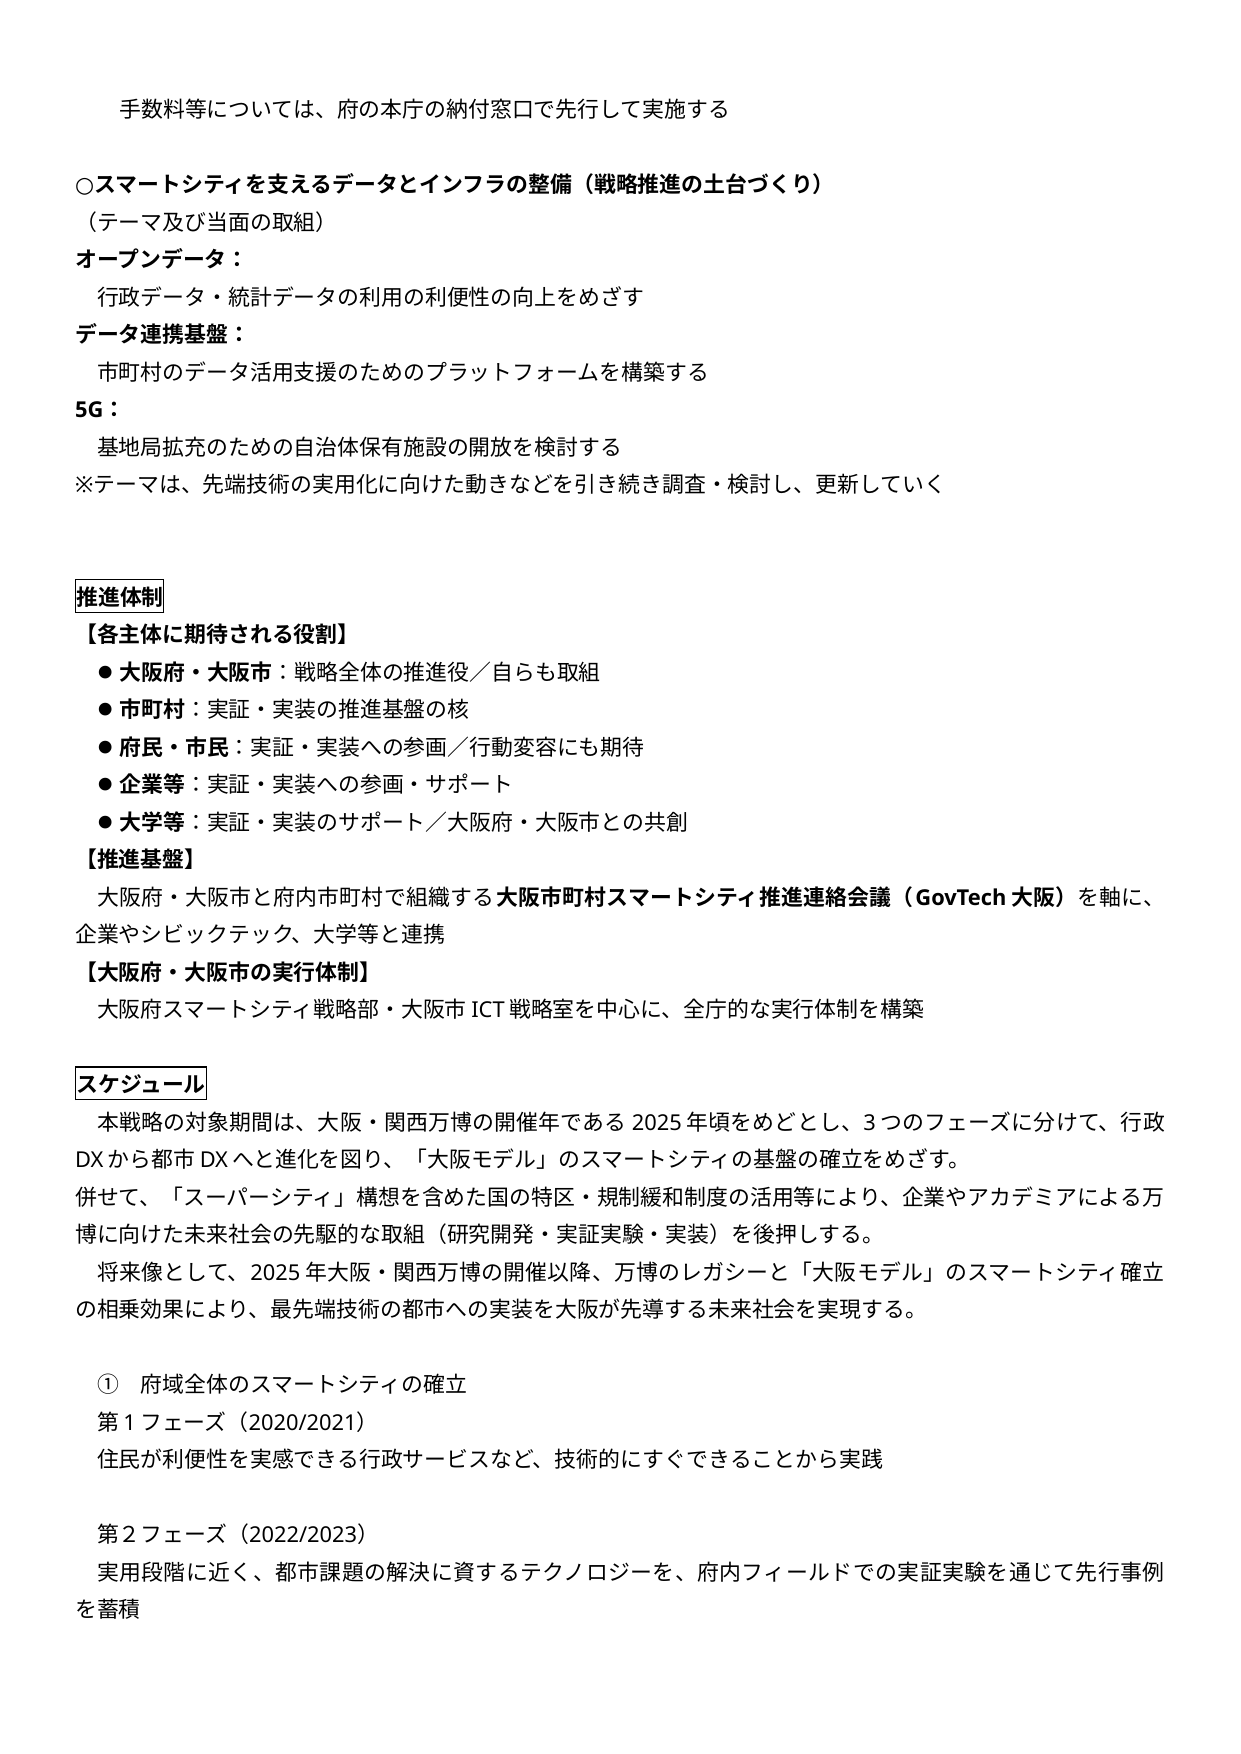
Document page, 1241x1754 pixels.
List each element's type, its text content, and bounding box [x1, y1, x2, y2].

list 府民・市民：実証・実装への参画／行動変容にも期待 [97, 727, 1165, 764]
text 実用段階に近く、都市課題の解決に資するテクノロジーを、府内フィールドでの実証実験を通じて先行事例を蓄積 [75, 1552, 1165, 1627]
list 大阪府・大阪市：戦略全体の推進役／自らも取組 [97, 652, 1165, 689]
text スケジュール [75, 1064, 1165, 1102]
text 第1フェーズ（2020/2021） [75, 1402, 1165, 1439]
list 企業等：実証・実装への参画・サポート [97, 764, 1165, 802]
text 住民が利便性を実感できる行政サービスなど、技術的にすぐできることから実践 [75, 1439, 1165, 1477]
text 併せて、「スーパーシティ」構想を含めた国の特区・規制緩和制度の活用等により、企業やアカデミアによる万博に向けた未来社会の先駆的な取組（研究開発・実証実験・実装）を後押しする。 [75, 1177, 1165, 1252]
text 大阪府・大阪市と府内市町村で組織する大阪市町村スマートシティ推進連絡会議（GovTech大阪）を軸に、企業やシビックテック、大学等と連携 [75, 877, 1165, 952]
list 大学等：実証・実装のサポート／大阪府・大阪市との共創 [97, 802, 1165, 839]
text 推進体制 [75, 577, 1165, 614]
text データ連携基盤： [75, 314, 1165, 352]
text 【各主体に期待される役割】 [75, 614, 1165, 652]
list 市町村：実証・実装の推進基盤の核 [97, 689, 1165, 727]
text 【大阪府・大阪市の実行体制】 [75, 952, 1165, 989]
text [97, 89, 1165, 127]
text オープンデータ： [75, 239, 1165, 277]
text 本戦略の対象期間は、大阪・関西万博の開催年である2025年頃をめどとし、3つのフェーズに分けて、行政DXから都市DXへと進化を図り、「大阪モデル」のスマートシティの基盤の確立をめざす。 [75, 1102, 1165, 1177]
text 将来像として、2025年大阪・関西万博の開催以降、万博のレガシーと「大阪モデル」のスマートシティ確立の相乗効果により、最先端技術の都市への実装を大阪が先導する未来社会を実現する。 [75, 1252, 1165, 1327]
text ※テーマは、先端技術の実用化に向けた動きなどを引き続き調査・検討し、更新していく [75, 464, 1165, 502]
text 【推進基盤】 [75, 839, 1165, 877]
text 第２フェーズ（2022/2023） [75, 1514, 1165, 1552]
text ○スマートシティを支えるデータとインフラの整備（戦略推進の土台づくり） [75, 164, 1165, 202]
text （テーマ及び当面の取組） [75, 202, 1165, 239]
text 5G： [75, 389, 1165, 427]
text 市町村のデータ活用支援のためのプラットフォームを構築する [75, 352, 1165, 389]
text 行政データ・統計データの利用の利便性の向上をめざす [75, 277, 1165, 314]
text 大阪府スマートシティ戦略部・大阪市ICT戦略室を中心に、全庁的な実行体制を構築 [75, 989, 1165, 1027]
text ① 府域全体のスマートシティの確立 [75, 1364, 1165, 1402]
text 基地局拡充のための自治体保有施設の開放を検討する [75, 427, 1165, 464]
